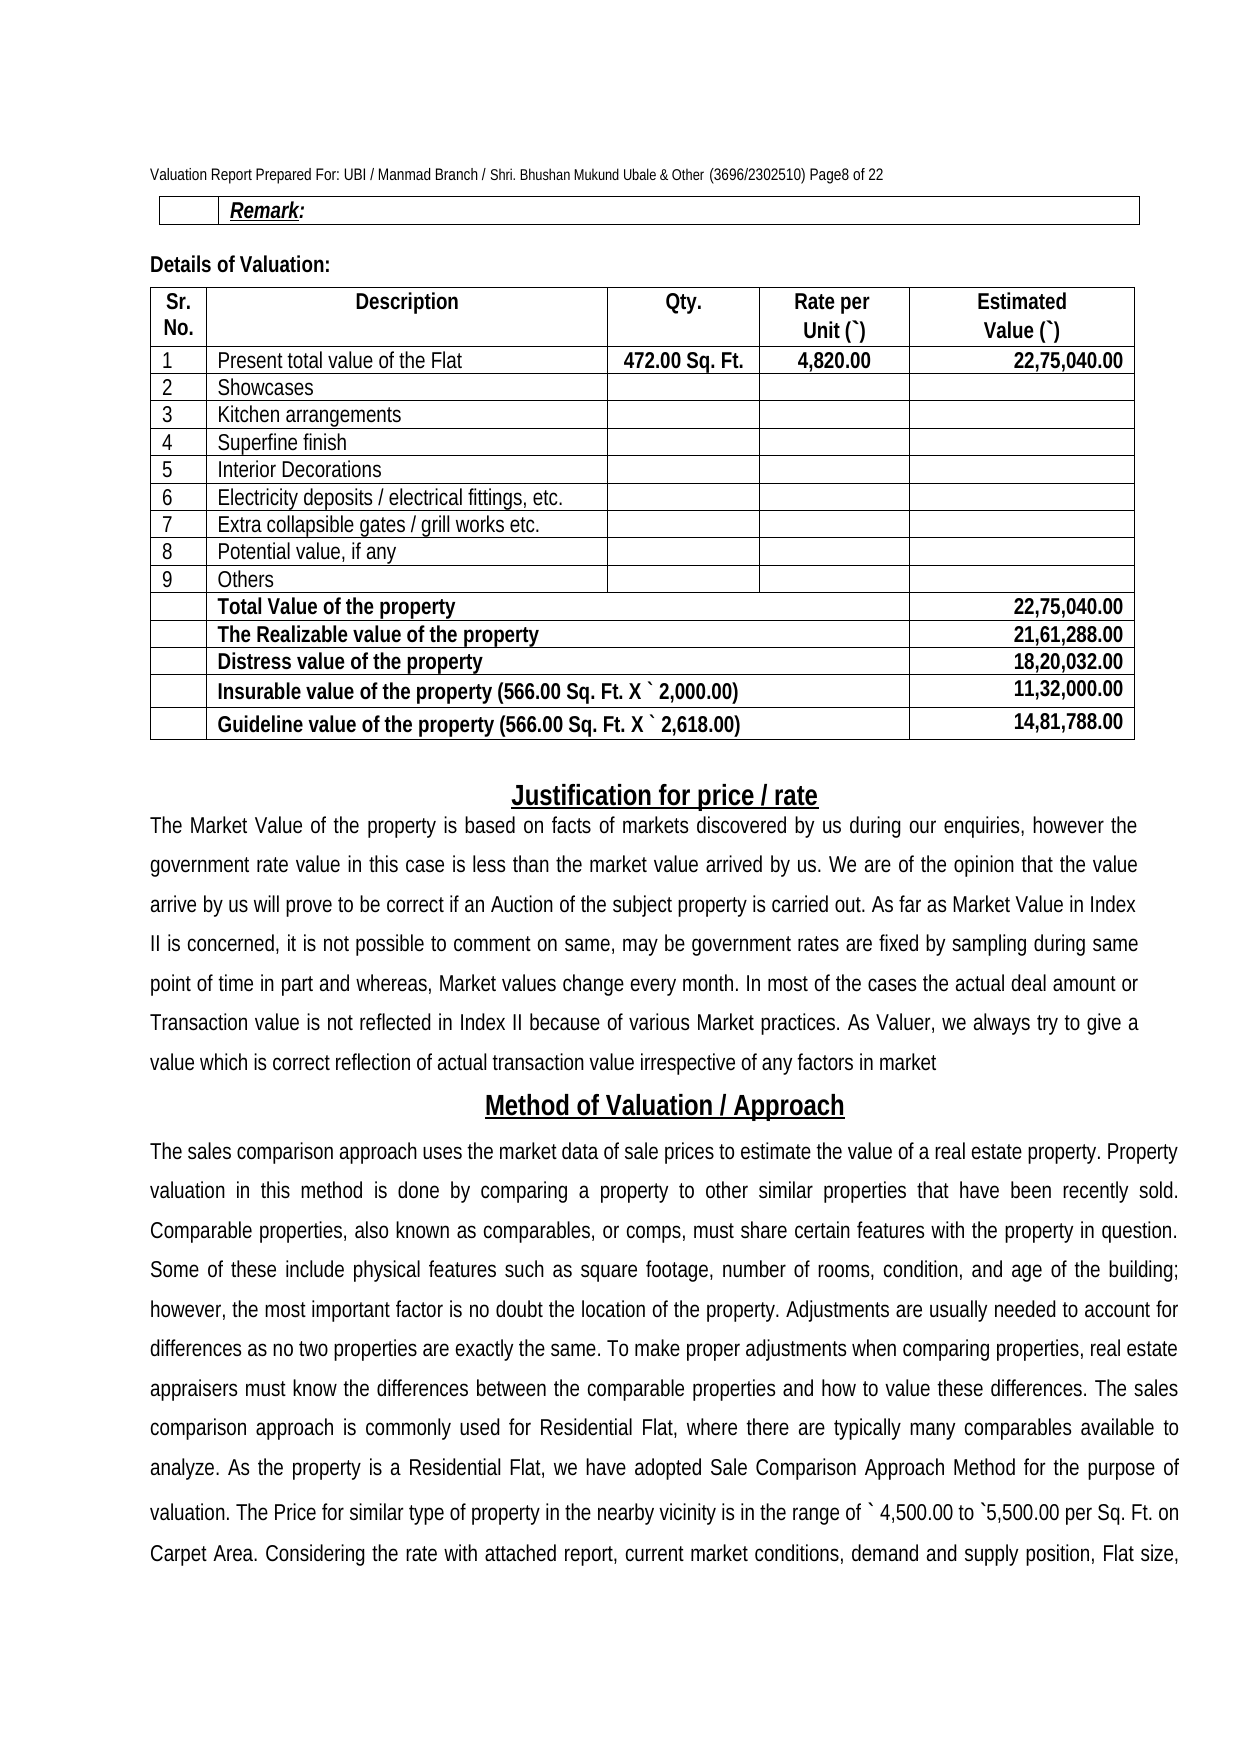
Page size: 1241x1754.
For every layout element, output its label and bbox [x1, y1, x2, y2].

table_header [139, 196, 1191, 1567]
